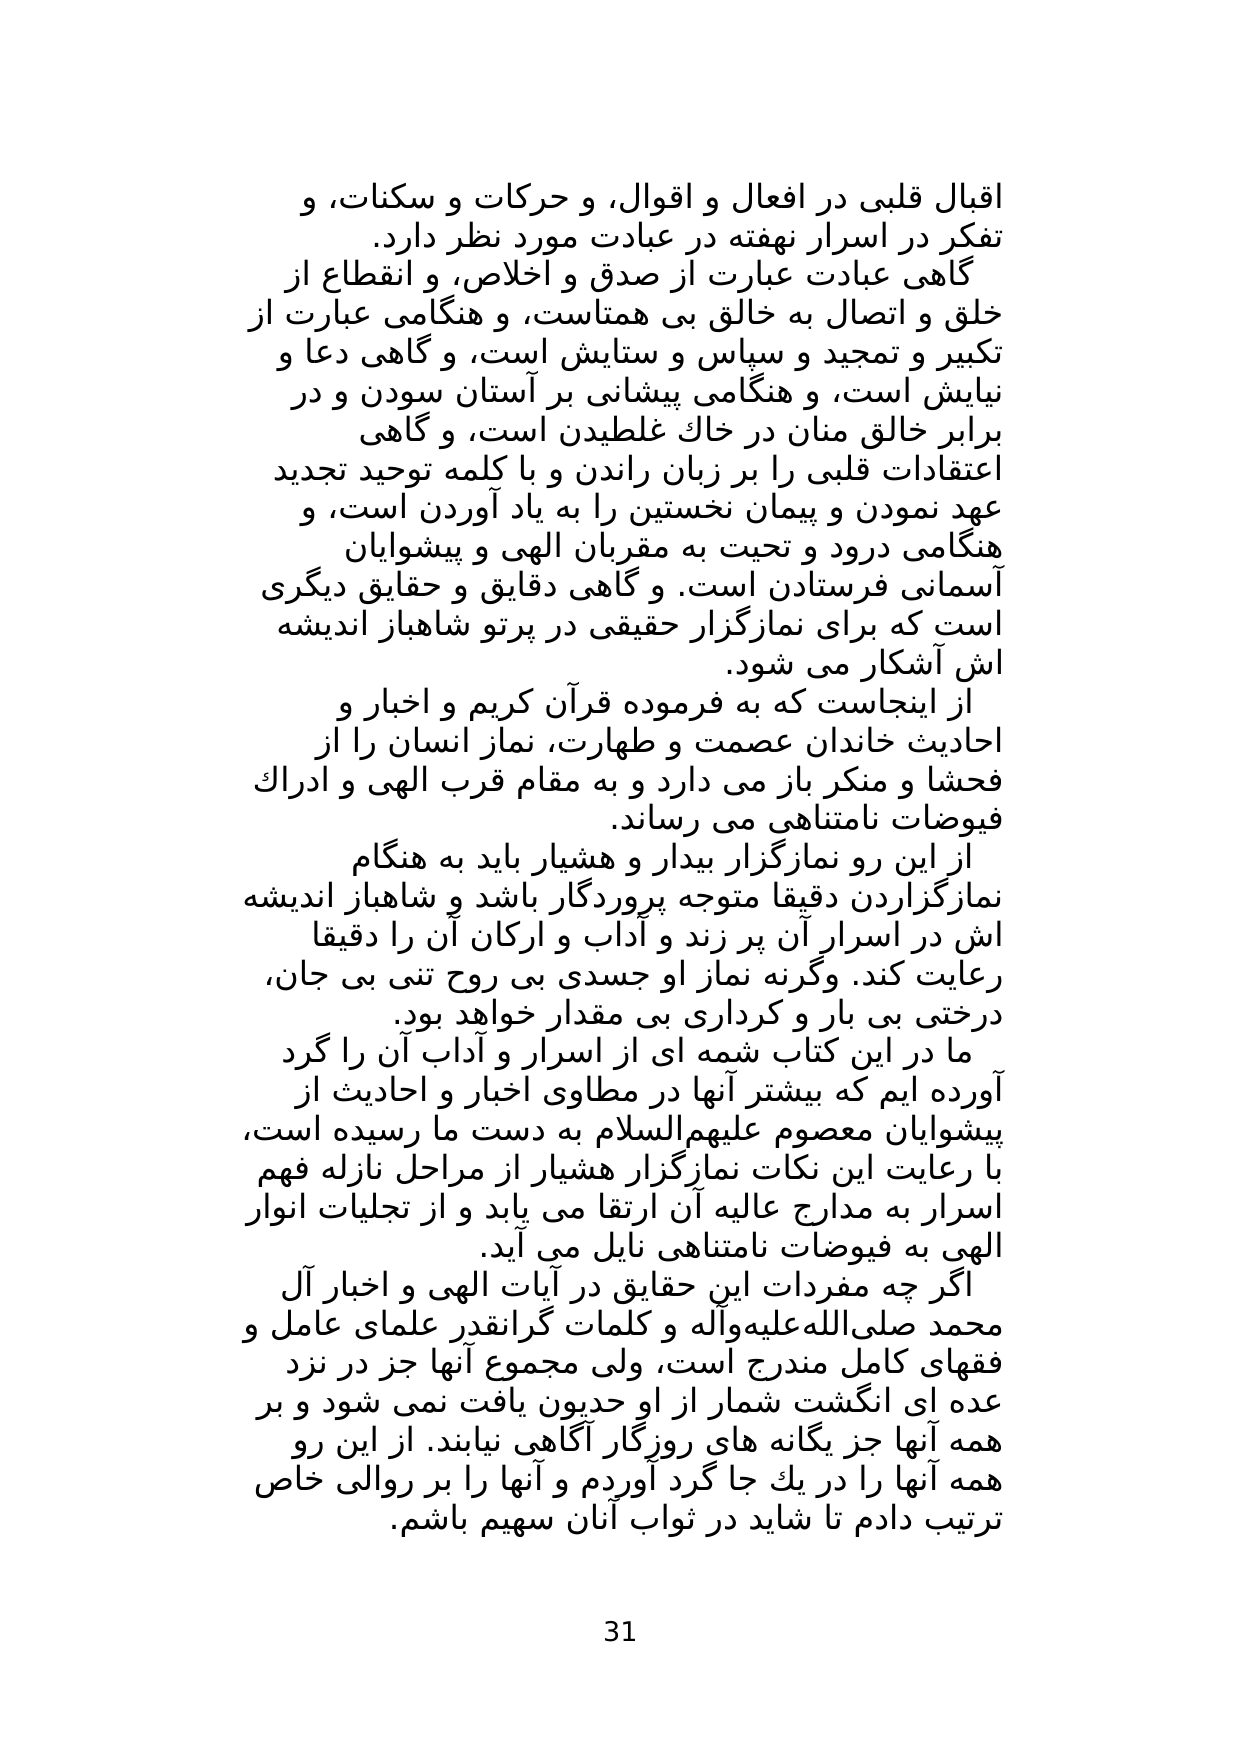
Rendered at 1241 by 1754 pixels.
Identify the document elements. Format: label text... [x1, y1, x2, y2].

text از اين رو نمازگزار بيدار و هشيار بايد به هنگام نمازگزاردن دقيقا متوجه پروردگار باشد و شاهباز انديشه اش در اسرار آن پر زند و آداب و اركان آن را دقيقا رعايت كند. وگرنه نماز او جسدى بى روح تنى بى جان، درختى بى بار و كردارى بى مقدار خواهد بود. [236, 838, 1004, 1032]
text ما در اين كتاب شمه اى از اسرار و آداب آن را گرد آورده ايم كه بيشتر آنها در مطاوى اخبار و احاديث از پيشوايان معصوم عليهم‌السلام به دست ما رسيده است، با رعايت اين نكات نمازگزار هشيار از مراحل نازله فهم اسرار به مدارج عاليه آن ارتقا مى يابد و از تجليات انوار الهى به فيوضات نامتناهى نايل مى آيد. [236, 1032, 1004, 1265]
text گاهى عبادت عبارت از صدق و اخلاص، و انقطاع از خلق و اتصال به خالق بى همتاست، و هنگامى عبارت از تكبير و تمجيد و سپاس و ستايش است، و گاهى دعا و نيايش است، و هنگامى پيشانى بر آستان سودن و در برابر خالق منان در خاك غلطيدن است، و گاهى اعتقادات قلبى را بر زبان راندن و با كلمه توحيد تجديد عهد نمودن و پيمان نخستين را به ياد آوردن است، و هنگامى درود و تحيت به مقربان الهى و پيشوايان آسمانى فرستادن است. و گاهى دقايق و حقايق ديگرى است كه براى نمازگزار حقيقى در پرتو شاهباز انديشه اش آشكار مى شود. [236, 255, 1004, 682]
text اگر چه مفردات اين حقايق در آيات الهى و اخبار آل محمد صلى‌الله‌عليه‌وآله و كلمات گرانقدر علماى عامل و فقهاى كامل مندرج است، ولى مجموع آنها جز در نزد عده اى انگشت شمار از او حديون يافت نمى شود و بر همه آنها جز يگانه هاى روزگار آگاهى نيابند. از اين رو همه آنها را در يك جا گرد آوردم و آنها را بر روالى خاص ترتيب دادم تا شايد در ثواب آنان سهيم باشم. [236, 1265, 1004, 1537]
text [236, 177, 1004, 255]
text از اينجاست كه به فرموده قرآن كريم و اخبار و احاديث خاندان عصمت و طهارت، نماز انسان را از فحشا و منكر باز مى دارد و به مقام قرب الهى و ادراك فيوضات نامتناهى مى رساند. [236, 682, 1004, 838]
